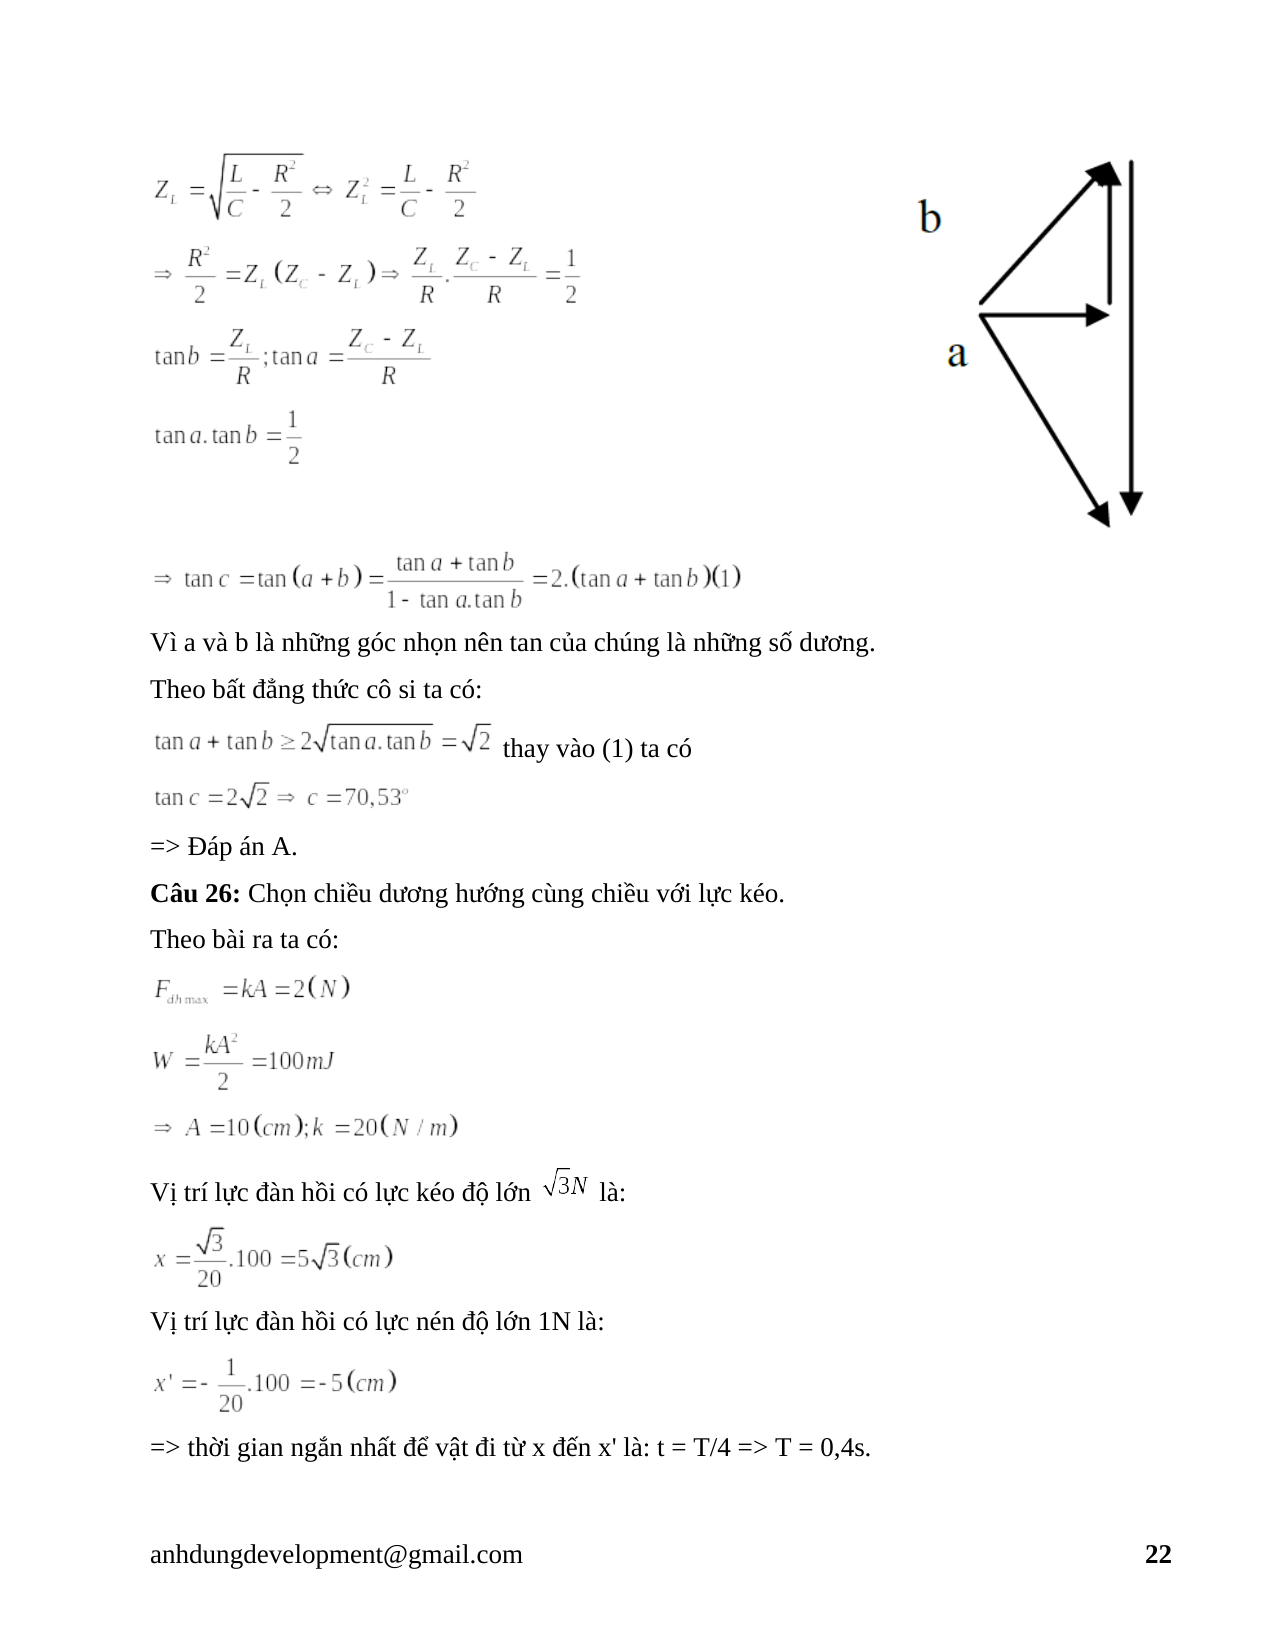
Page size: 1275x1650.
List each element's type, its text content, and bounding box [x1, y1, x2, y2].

text Vì a và b là những góc nhọn nên tan của chúng là những số dương. [150, 626, 1172, 657]
picture [912, 150, 1151, 534]
text Vị trí lực đàn hồi có lực kéo độ lớn là: [150, 1164, 1172, 1207]
text thay vào (1) ta có [150, 720, 1172, 763]
text Vị trí lực đàn hồi có lực nén độ lớn 1N là: [150, 1306, 1172, 1337]
text Theo bất đẳng thức cô si ta có: [150, 673, 1172, 704]
text Theo bài ra ta có: [150, 923, 1172, 954]
text => Đáp án A. [150, 830, 1172, 861]
text Câu 26: Chọn chiều dương hướng cùng chiều với lực kéo. [150, 877, 1172, 908]
text => thời gian ngắn nhất để vật đi từ x đến x' là: t = T/4 => T = 0,4s. [150, 1431, 1172, 1462]
